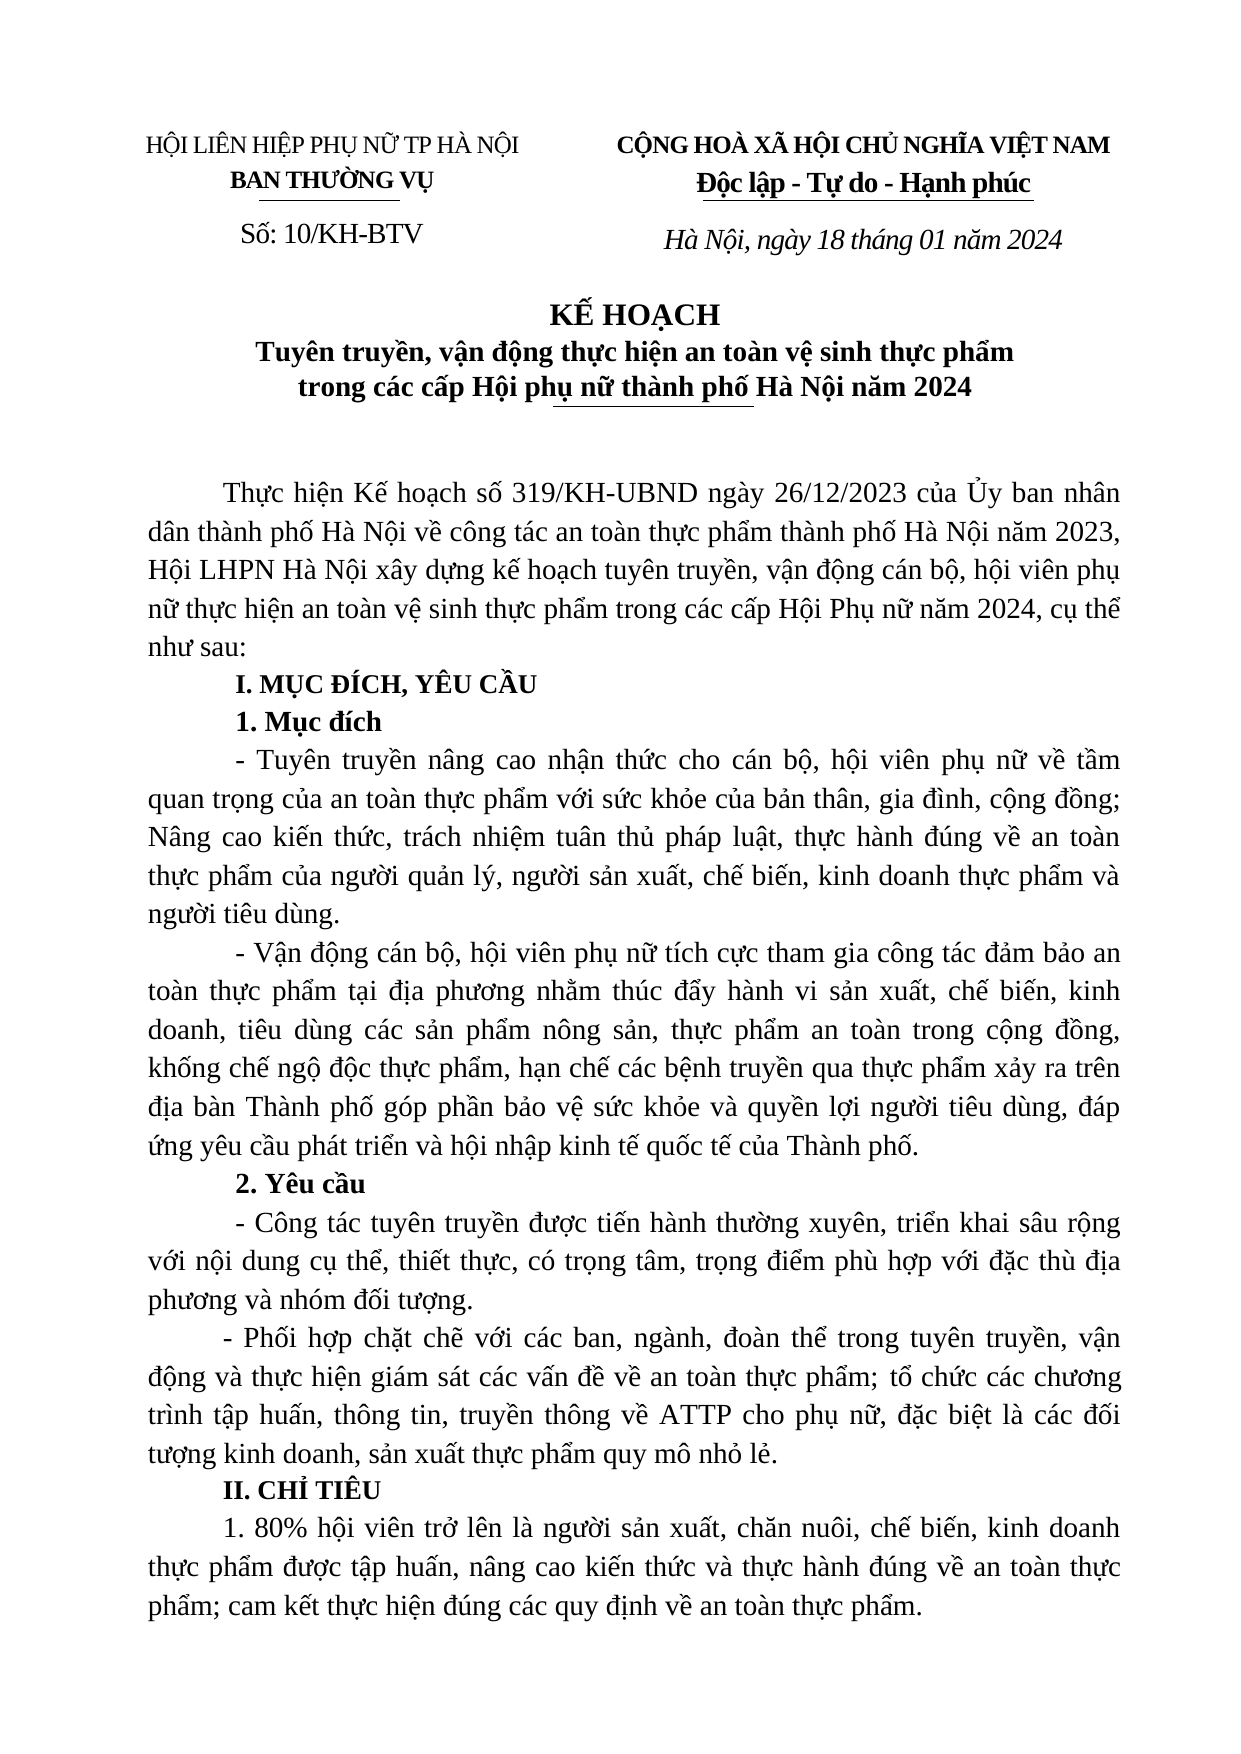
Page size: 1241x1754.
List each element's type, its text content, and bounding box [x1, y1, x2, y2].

text 1. 80% hội viên trở lên là người sản xuất, chăn nuôi, chế biến, kinh doanh thực phẩm được tập huấn, nâng cao kiến thức và thực hành đúng về an toàn thực phẩm; cam kết thực hiện đúng các quy định về an toàn thực phẩm. [148, 1511, 1122, 1621]
text trong các cấp Hội phụ nữ thành phố Hà Nội năm 2024 [148, 369, 1122, 403]
table_header HỘI LIÊN HIỆP PHỤ NỮ TP HÀ NỘI BAN THƯỜNG VỤ Số: 10/KH-BTV [103, 118, 561, 262]
text Tuyên truyền, vận động thực hiện an toàn vệ sinh thực phẩm [148, 334, 1122, 368]
text II. CHỈ TIÊU [148, 1474, 1122, 1506]
text 2. Yêu cầu [148, 1166, 1122, 1200]
text - Tuyên truyền nâng cao nhận thức cho cán bộ, hội viên phụ nữ về tầm quan trọng của an toàn thực phẩm với sức khỏe của bản thân, gia đình, cộng đồng; Nâng cao kiến thức, trách nhiệm tuân thủ pháp luật, thực hành đúng về an toàn thực phẩm của người quản lý, người sản xuất, chế biến, kinh doanh thực phẩm và người tiêu dùng. [148, 742, 1122, 930]
text I. MỤC ĐÍCH, YÊU CẦU [148, 668, 1122, 699]
table_header CỘNG HOÀ XÃ HỘI CHỦ NGHĨA VIỆT NAM Độc lập - Tự do - Hạnh phúc Hà Nội, ngày 18 tháng 01 năm 2024 [561, 118, 1167, 262]
text KẾ HOẠCH [148, 297, 1122, 333]
text - Công tác tuyên truyền được tiến hành thường xuyên, triển khai sâu rộng với nội dung cụ thể, thiết thực, có trọng tâm, trọng điểm phù hợp với đặc thù địa phương và nhóm đối tượng. [148, 1205, 1122, 1315]
text - Vận động cán bộ, hội viên phụ nữ tích cực tham gia công tác đảm bảo an toàn thực phẩm tại địa phương nhằm thúc đẩy hành vi sản xuất, chế biến, kinh doanh, tiêu dùng các sản phẩm nông sản, thực phẩm an toàn trong cộng đồng, khống chế ngộ độc thực phẩm, hạn chế các bệnh truyền qua thực phẩm xảy ra trên địa bàn Thành phố góp phần bảo vệ sức khỏe và quyền lợi người tiêu dùng, đáp ứng yêu cầu phát triển và hội nhập kinh tế quốc tế của Thành phố. [148, 935, 1122, 1161]
text Thực hiện Kế hoạch số 319/KH-UBND ngày 26/12/2023 của Ủy ban nhân dân thành phố Hà Nội về công tác an toàn thực phẩm thành phố Hà Nội năm 2023, Hội LHPN Hà Nội xây dựng kế hoạch tuyên truyền, vận động cán bộ, hội viên phụ nữ thực hiện an toàn vệ sinh thực phẩm trong các cấp Hội Phụ nữ năm 2024, cụ thể như sau: [148, 475, 1122, 663]
text 1. Mục đích [148, 704, 1122, 737]
text - Phối hợp chặt chẽ với các ban, ngành, đoàn thể trong tuyên truyền, vận động và thực hiện giám sát các vấn đề về an toàn thực phẩm; tổ chức các chương trình tập huấn, thông tin, truyền thông về ATTP cho phụ nữ, đặc biệt là các đối tượng kinh doanh, sản xuất thực phẩm quy mô nhỏ lẻ. [148, 1320, 1122, 1469]
